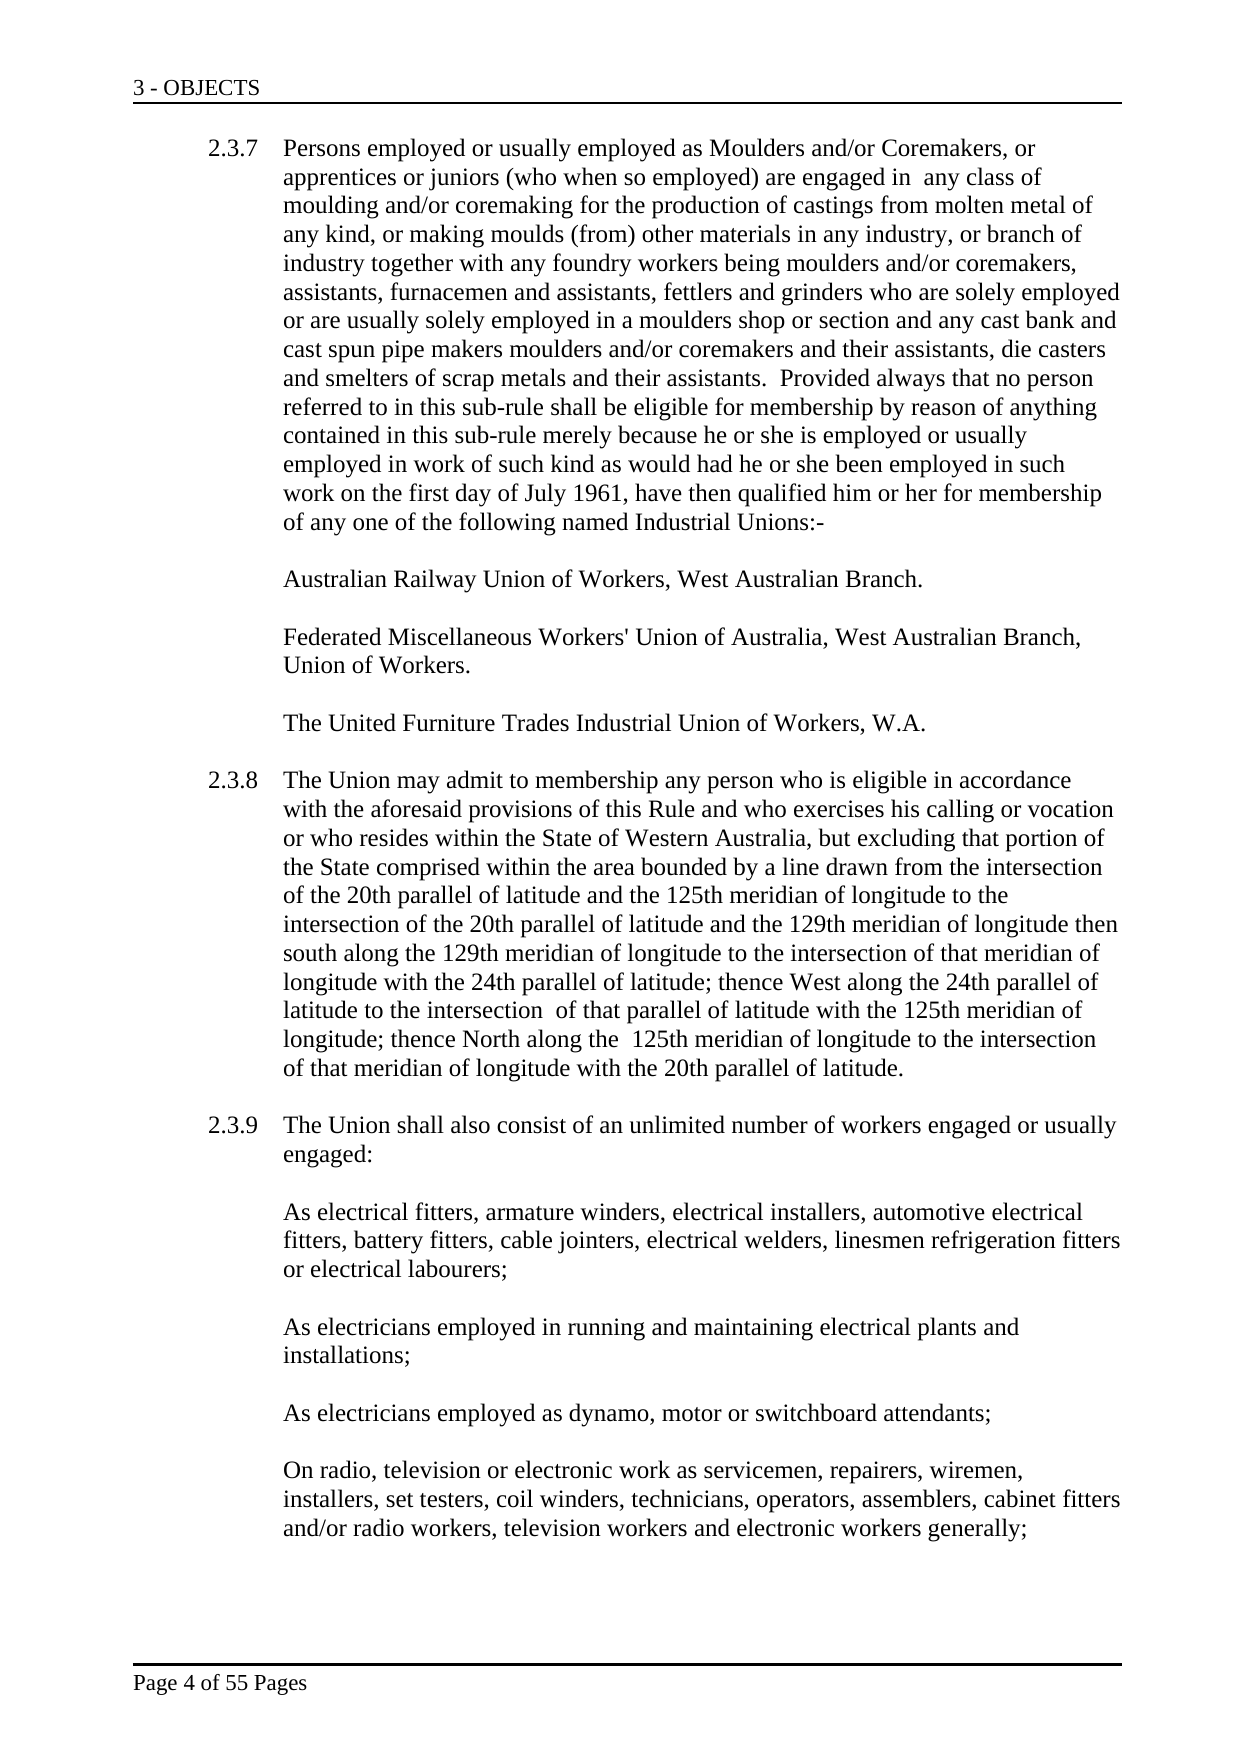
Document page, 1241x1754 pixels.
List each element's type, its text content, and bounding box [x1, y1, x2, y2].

text The United Furniture Trades Industrial Union of Workers, W.A. [133, 708, 1122, 737]
text As electrical fitters, armature winders, electrical installers, automotive electrical fitters, battery fitters, cable jointers, electrical welders, linesmen refrigeration fitters or electrical labourers; [133, 1197, 1122, 1283]
text 2.3.7 Persons employed or usually employed as Moulders and/or Coremakers, or apprentices or juniors (who when so employed) are engaged in any class of moulding and/or coremaking for the production of castings from molten metal of any kind, or making moulds (from) other materials in any industry, or branch of industry together with any foundry workers being moulders and/or coremakers, assistants, furnacemen and assistants, fettlers and grinders who are solely employed or are usually solely employed in a moulders shop or section and any cast bank and cast spun pipe makers moulders and/or coremakers and their assistants, die casters and smelters of scrap metals and their assistants. Provided always that no person referred to in this sub-rule shall be eligible for membership by reason of anything contained in this sub-rule merely because he or she is employed or usually employed in work of such kind as would had he or she been employed in such work on the first day of July 1961, have then qualified him or her for membership of any one of the following named Industrial Unions:- [133, 133, 1122, 536]
text Federated Miscellaneous Workers' Union of , West Australian Branch, Union of Workers. [133, 622, 1122, 679]
text 2.3.8 The Union may admit to membership any person who is eligible in accordance with the aforesaid provisions of this Rule and who exercises his calling or vocation or who resides within the State of Western Australia, but excluding that portion of the State comprised within the area bounded by a line drawn from the intersection of the 20th parallel of latitude and the 125th meridian of longitude to the intersection of the 20th parallel of latitude and the 129th meridian of longitude then south along the 129th meridian of longitude to the intersection of that meridian of longitude with the 24th parallel of latitude; thence West along the 24th parallel of latitude to the intersection of that parallel of latitude with the 125th meridian of longitude; thence North along the 125th meridian of longitude to the intersection of that meridian of longitude with the 20th parallel of latitude. [133, 766, 1122, 1082]
text Australian Railway Union of Workers, West Australian Branch. [133, 564, 1122, 593]
text As electricians employed as dynamo, motor or switchboard attendants; [133, 1398, 1122, 1427]
text 2.3.9 The shall also consist of an unlimited number of workers engaged or usually engaged: [133, 1111, 1122, 1168]
text On radio, television or electronic work as servicemen, repairers, wiremen, installers, set testers, coil winders, technicians, operators, assemblers, cabinet fitters and/or radio workers, television workers and electronic workers generally; [133, 1456, 1122, 1542]
text As electricians employed in running and maintaining electrical plants and installations; [133, 1312, 1122, 1369]
